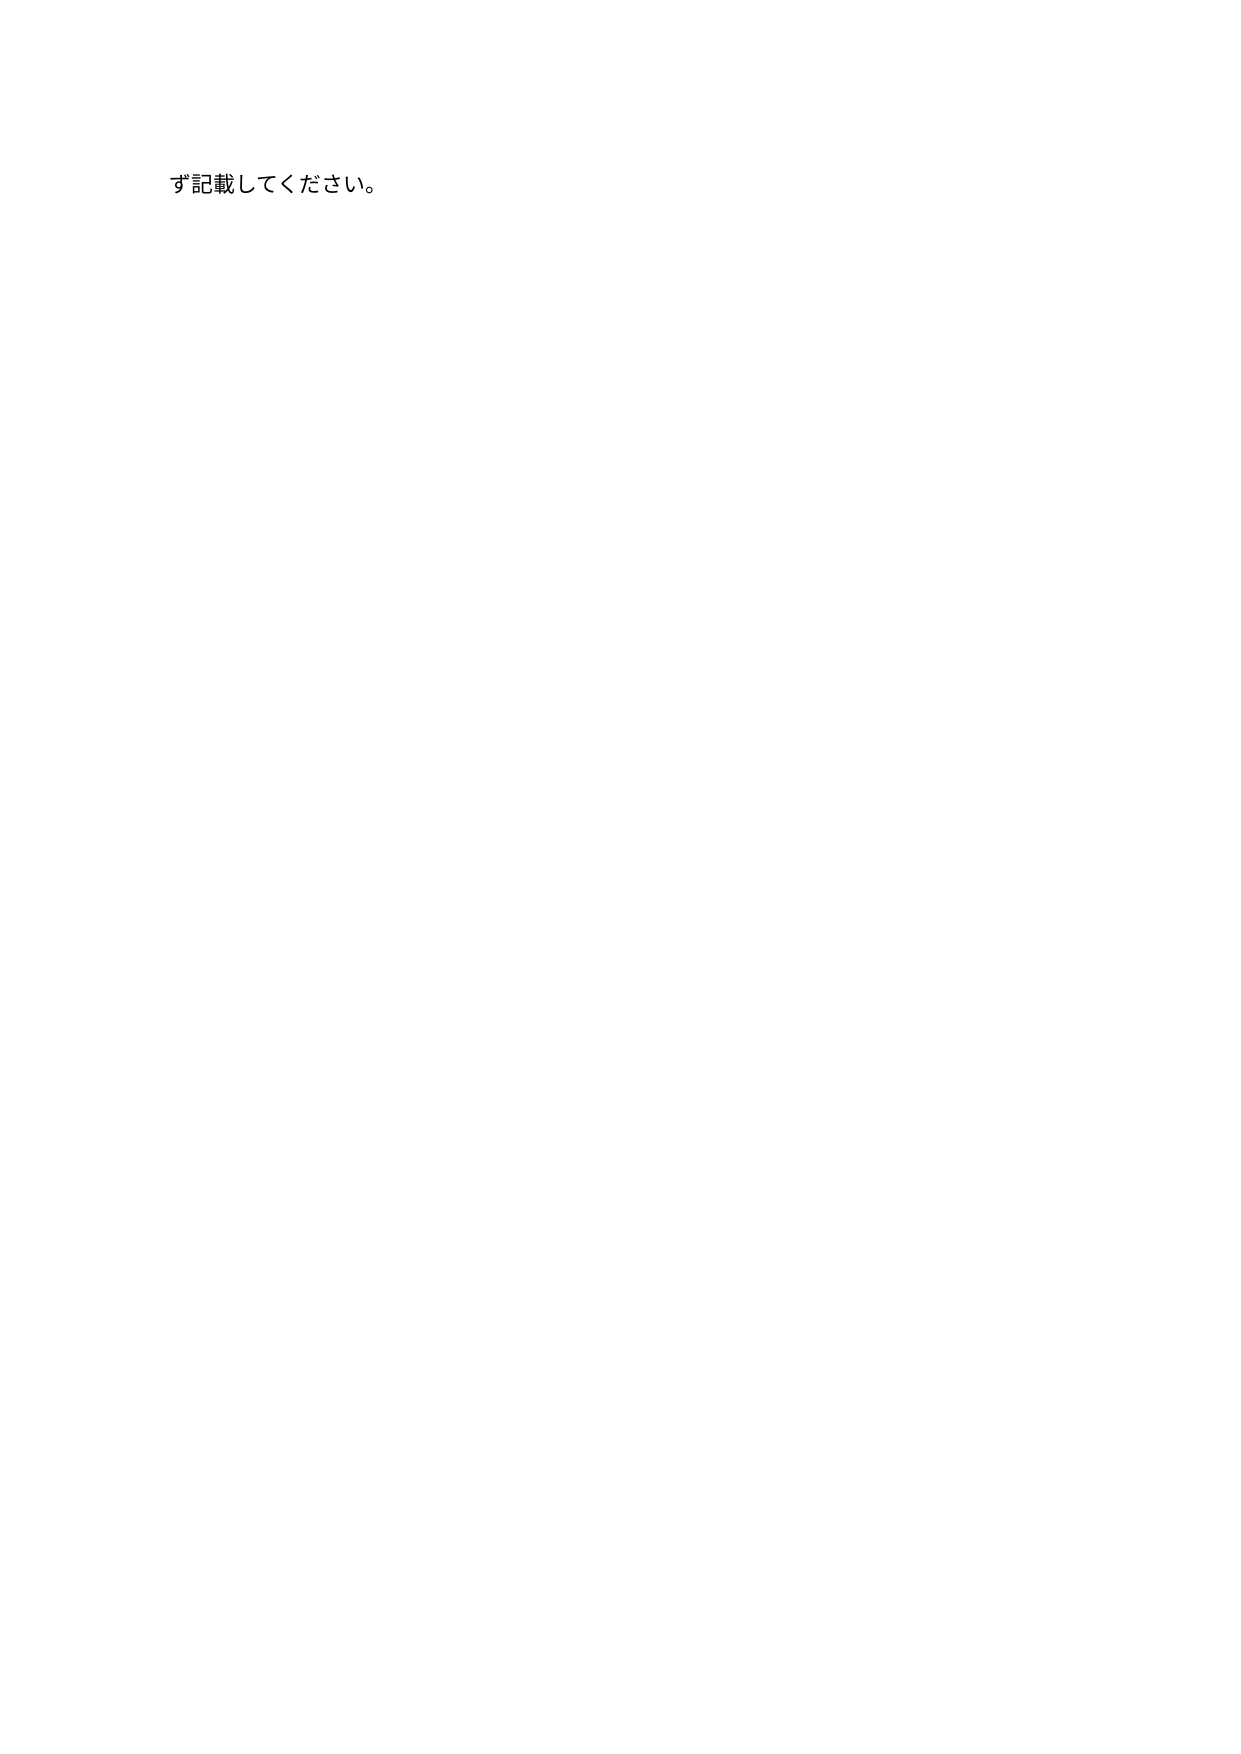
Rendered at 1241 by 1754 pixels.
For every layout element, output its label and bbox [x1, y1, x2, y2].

text [148, 164, 1092, 202]
